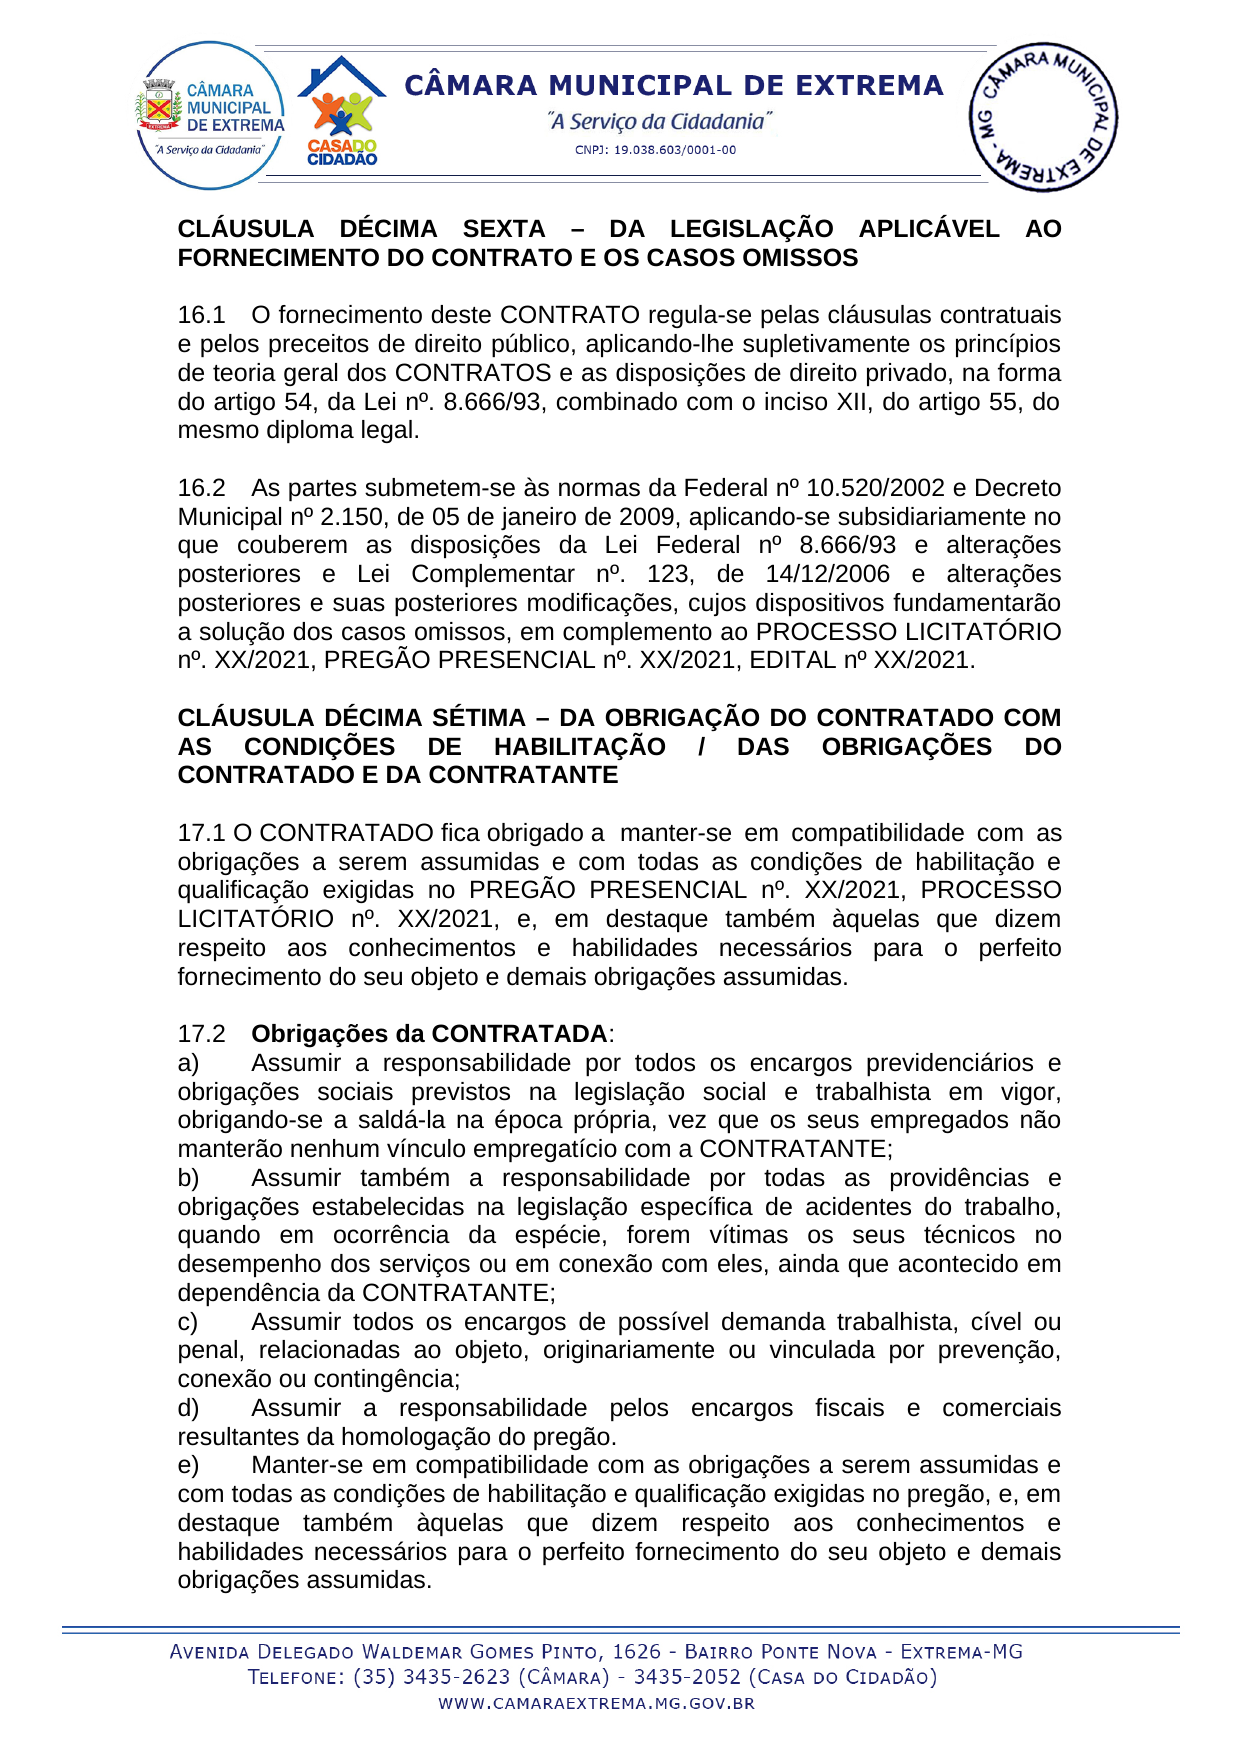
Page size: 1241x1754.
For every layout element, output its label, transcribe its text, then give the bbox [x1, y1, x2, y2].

text e) Manter-se em compatibilidade com as obrigações a serem assumidas e com todas as condições de habilitação e qualificação exigidas no pregão, e, em destaque também àquelas que dizem respeito aos conhecimentos e habilidades necessários para o perfeito fornecimento do seu objeto e demais obrigações assumidas. [177, 1450, 1063, 1594]
text CLÁUSULA DÉCIMA SEXTA – DA LEGISLAÇÃO APLICÁVEL AO FORNECIMENTO DO CONTRATO E OS CASOS OMISSOS [177, 214, 1063, 271]
text 17.2 Obrigações da CONTRATADA: [177, 1019, 1063, 1048]
text c) Assumir todos os encargos de possível demanda trabalhista, cível ou penal, relacionadas ao objeto, originariamente ou vinculada por prevenção, conexão ou contingência; [177, 1306, 1063, 1393]
picture [46, 1615, 1194, 1724]
text a) Assumir a responsabilidade por todos os encargos previdenciários e obrigações sociais previstos na legislação social e trabalhista em vigor, obrigando-se a saldá-la na época própria, vez que os seus empregados não manterão nenhum vínculo empregatício com a CONTRATANTE; [177, 1048, 1063, 1163]
list As partes submetem-se às normas da Federal nº 10.520/2002 e Decreto Municipal nº 2.150, de 05 de janeiro de 2009, aplicando-se subsidiariamente no que couberem as disposições da Lei Federal nº 8.666/93 e alterações posteriores e Lei Complementar nº. 123, de 14/12/2006 e alterações posteriores e suas posteriores modificações, cujos dispositivos fundamentarão a solução dos casos omissos, em complemento ao PROCESSO LICITATÓRIO nº. XX/2021, PREGÃO PRESENCIAL nº. XX/2021, EDITAL nº XX/2021. [177, 473, 1063, 674]
text 17.1 O CONTRATADO fica obrigado a manter-se em compatibilidade com as obrigações a serem assumidas e com todas as condições de habilitação e qualificação exigidas no PREGÃO PRESENCIAL nº. XX/2021, PROCESSO LICITATÓRIO nº. XX/2021, e, em destaque também àquelas que dizem respeito aos conhecimentos e habilidades necessários para o perfeito fornecimento do seu objeto e demais obrigações assumidas. [177, 818, 1063, 990]
picture [124, 30, 1123, 221]
text CLÁUSULA DÉCIMA SÉTIMA – DA OBRIGAÇÃO DO CONTRATADO COM AS CONDIÇÕES DE HABILITAÇÃO / DAS OBRIGAÇÕES DO CONTRATADO E DA CONTRATANTE [177, 703, 1063, 789]
text b) Assumir também a responsabilidade por todas as providências e obrigações estabelecidas na legislação específica de acidentes do trabalho, quando em ocorrência da espécie, forem vítimas os seus técnicos no desempenho dos serviços ou em conexão com eles, ainda que acontecido em dependência da CONTRATANTE; [177, 1163, 1063, 1306]
text d) Assumir a responsabilidade pelos encargos fiscais e comerciais resultantes da homologação do pregão. [177, 1393, 1063, 1450]
list O fornecimento deste CONTRATO regula-se pelas cláusulas contratuais e pelos preceitos de direito público, aplicando-lhe supletivamente os princípios de teoria geral dos CONTRATOS e as disposições de direito privado, na forma do artigo 54, da Lei nº. 8.666/93, combinado com o inciso XII, do artigo 55, do mesmo diploma legal. [177, 300, 1063, 444]
